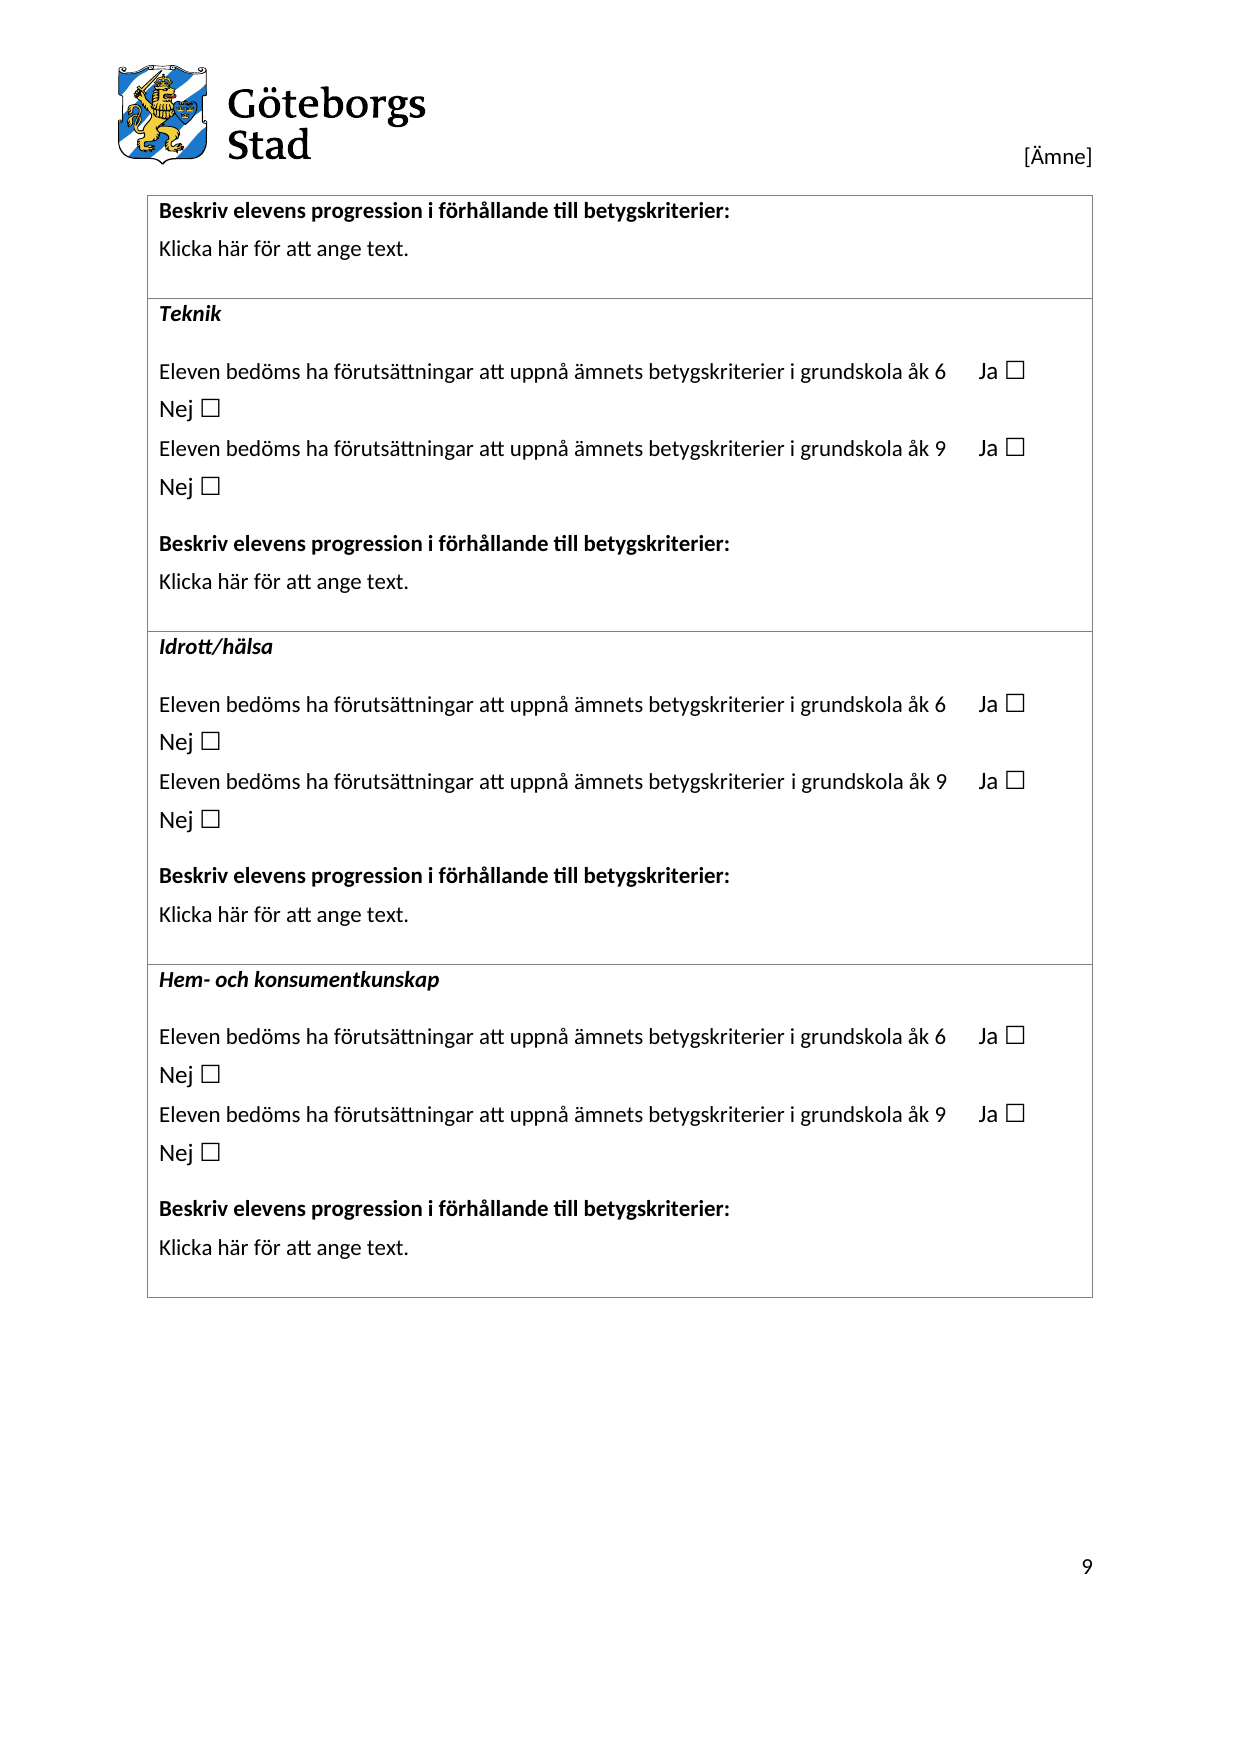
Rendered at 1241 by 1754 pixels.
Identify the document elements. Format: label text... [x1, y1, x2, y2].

table_cell Teknik Eleven bedöms ha förutsättningar att uppnå ämnets betygskriterier i grundskola åk 6 Ja Nej Eleven bedöms ha förutsättningar att uppnå ämnets betygskriterier i grundskola åk 9 Ja Nej Beskriv elevens progression i förhållande till betygskriterier: [148, 299, 1092, 631]
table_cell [148, 196, 1092, 298]
table_cell Hem- och konsumentkunskap Eleven bedöms ha förutsättningar att uppnå ämnets betygskriterier i grundskola åk 6 Ja Nej Eleven bedöms ha förutsättningar att uppnå ämnets betygskriterier i grundskola åk 9 Ja Nej Beskriv elevens progression i förhållande till betygskriterier: [148, 965, 1092, 1297]
table_cell Idrott/hälsa Eleven bedöms ha förutsättningar att uppnå ämnets betygskriterier i grundskola åk 6 Ja Nej Eleven bedöms ha förutsättningar att uppnå ämnets betygskriterier i grundskola åk 9 Ja Nej Beskriv elevens progression i förhållande till betygskriterier: [148, 632, 1092, 964]
